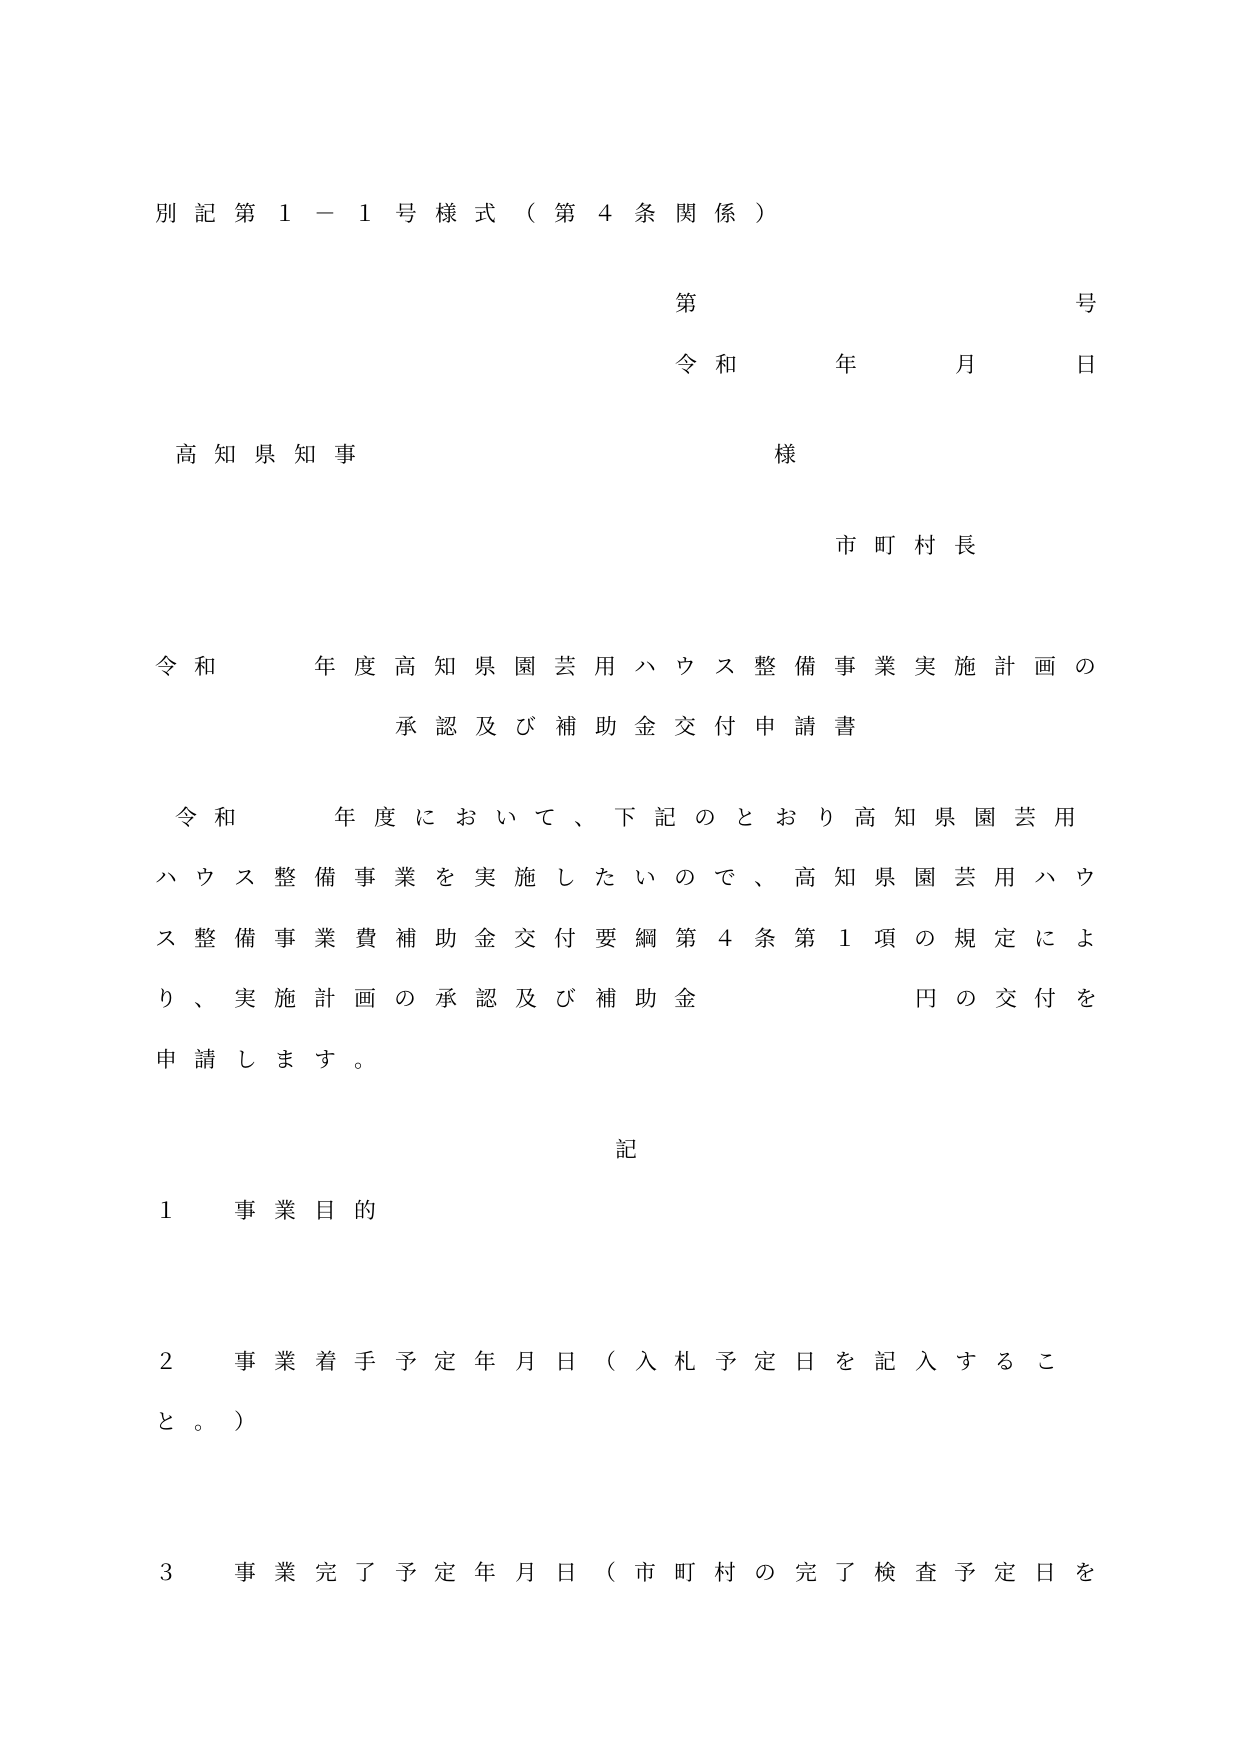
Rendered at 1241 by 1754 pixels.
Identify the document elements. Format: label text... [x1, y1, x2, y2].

text 高知県知事 様 [155, 423, 1115, 483]
text 市町村長 [155, 514, 1115, 574]
text 第 号 [155, 242, 1115, 332]
text １ 事業目的 [155, 1178, 1115, 1239]
text ２ 事業着手予定年月日（入札予定日を記入すること。） [155, 1329, 1115, 1450]
text 令和 年 月 日 [155, 332, 1115, 393]
text 令和 年度において、下記のとおり高知県園芸用ハウス整備事業を実施したいので、高知県園芸用ハウス整備事業費補助金交付要綱第４条第１項の規定により、実施計画の承認及び補助金 円の交付を申請します。 [155, 786, 1115, 1088]
text 令和 年度高知県園芸用ハウス整備事業実施計画の承認及び補助金交付申請書 [155, 634, 1115, 755]
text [155, 1541, 1115, 1601]
text 別記第１－１号様式（第４条関係） [155, 181, 1115, 242]
text 記 [155, 1118, 1115, 1178]
